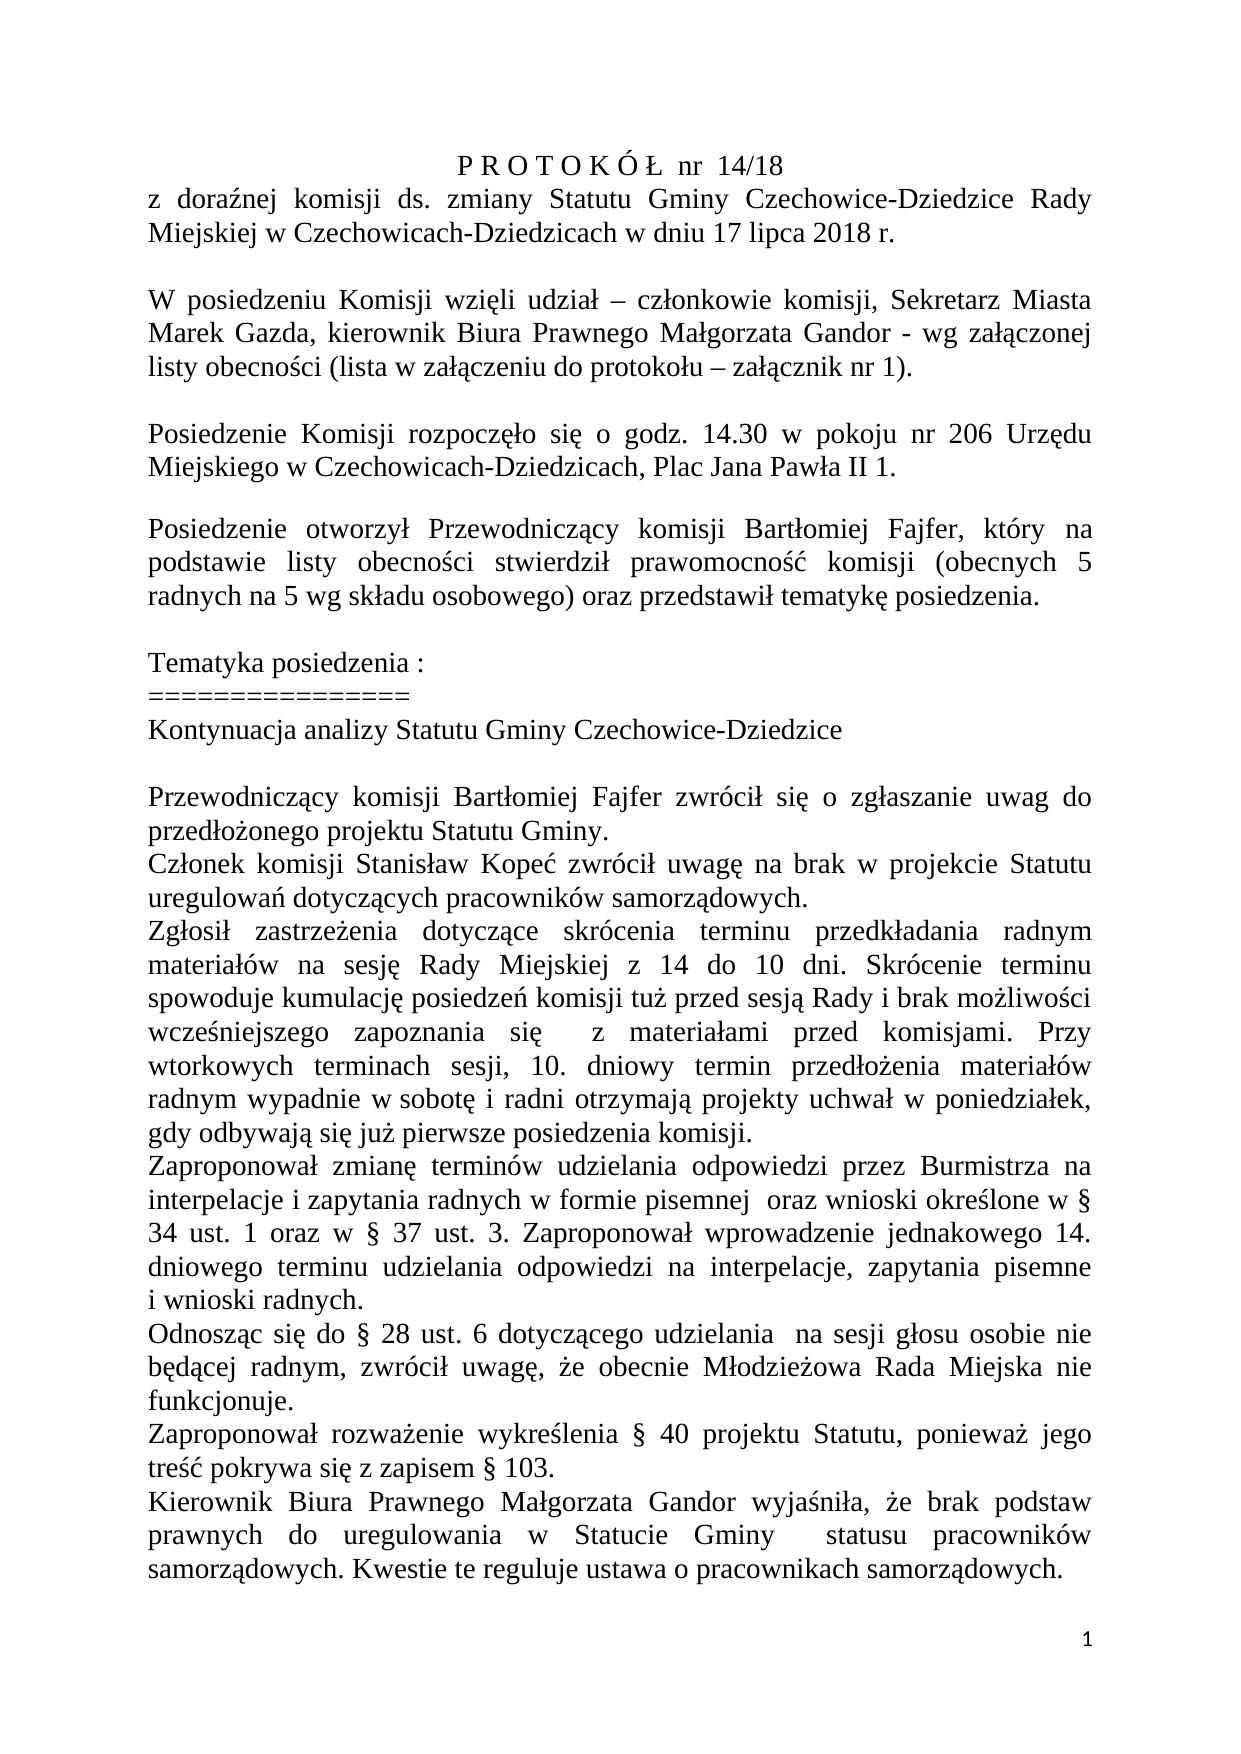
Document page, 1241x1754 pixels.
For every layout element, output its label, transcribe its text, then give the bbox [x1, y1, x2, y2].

text Przewodniczący komisji Bartłomiej Fajfer zwrócił się o zgłaszanie uwag do przedłożonego projektu Statutu Gminy. [148, 779, 1093, 846]
text Tematyka posiedzenia : [148, 645, 1093, 679]
text Członek komisji Stanisław Kopeć zwrócił uwagę na brak w projekcie Statutu uregulowań dotyczących pracowników samorządowych. [148, 846, 1093, 913]
text Posiedzenie Komisji rozpoczęło się o godz. 14.30 w pokoju nr 206 Urzędu Miejskiego w Czechowicach-Dziedzicach, Plac Jana Pawła II 1. [148, 416, 1093, 483]
text P R O T O K Ó Ł nr 14/18 [148, 148, 1093, 181]
text Zgłosił zastrzeżenia dotyczące skrócenia terminu przedkładania radnym materiałów na sesję Rady Miejskiej z 14 do 10 dni. Skrócenie terminu spowoduje kumulację posiedzeń komisji tuż przed sesją Rady i brak możliwości wcześniejszego zapoznania się z materiałami przed komisjami. Przy wtorkowych terminach sesji, 10. dniowy termin przedłożenia materiałów radnym wypadnie w sobotę i radni otrzymają projekty uchwał w poniedziałek, gdy odbywają się już pierwsze posiedzenia komisji. [148, 913, 1093, 1148]
text ================ [148, 679, 1093, 712]
text Kontynuacja analizy Statutu Gminy Czechowice-Dziedzice [148, 712, 1093, 746]
text Kierownik Biura Prawnego Małgorzata Gandor wyjaśniła, że brak podstaw prawnych do uregulowania w Statucie Gminy statusu pracowników samorządowych. Kwestie te reguluje ustawa o pracownikach samorządowych. [148, 1484, 1093, 1584]
text Posiedzenie otworzył Przewodniczący komisji Bartłomiej Fajfer, który na podstawie listy obecności stwierdził prawomocność komisji (obecnych 5 radnych na 5 wg składu osobowego) oraz przedstawił tematykę posiedzenia. [148, 511, 1093, 612]
text Odnosząc się do § 28 ust. 6 dotyczącego udzielania na sesji głosu osobie nie będącej radnym, zwrócił uwagę, że obecnie Młodzieżowa Rada Miejska nie funkcjonuje. [148, 1316, 1093, 1417]
text z doraźnej komisji ds. zmiany Statutu Gminy Czechowice-Dziedzice Rady Miejskiej w Czechowicach-Dziedzicach w dniu 17 lipca 2018 r. [148, 181, 1093, 248]
text W posiedzeniu Komisji wzięli udział – członkowie komisji, Sekretarz Miasta Marek Gazda, kierownik Biura Prawnego Małgorzata Gandor - wg załączonej listy obecności (lista w załączeniu do protokołu – załącznik nr 1). [148, 282, 1093, 382]
text Zaproponował rozważenie wykreślenia § 40 projektu Statutu, ponieważ jego treść pokrywa się z zapisem § 103. [148, 1417, 1093, 1484]
text Zaproponował zmianę terminów udzielania odpowiedzi przez Burmistrza na interpelacje i zapytania radnych w formie pisemnej oraz wnioski określone w § 34 ust. 1 oraz w § 37 ust. 3. Zaproponował wprowadzenie jednakowego 14. dniowego terminu udzielania odpowiedzi na interpelacje, zapytania pisemne i wnioski radnych. [148, 1148, 1093, 1316]
